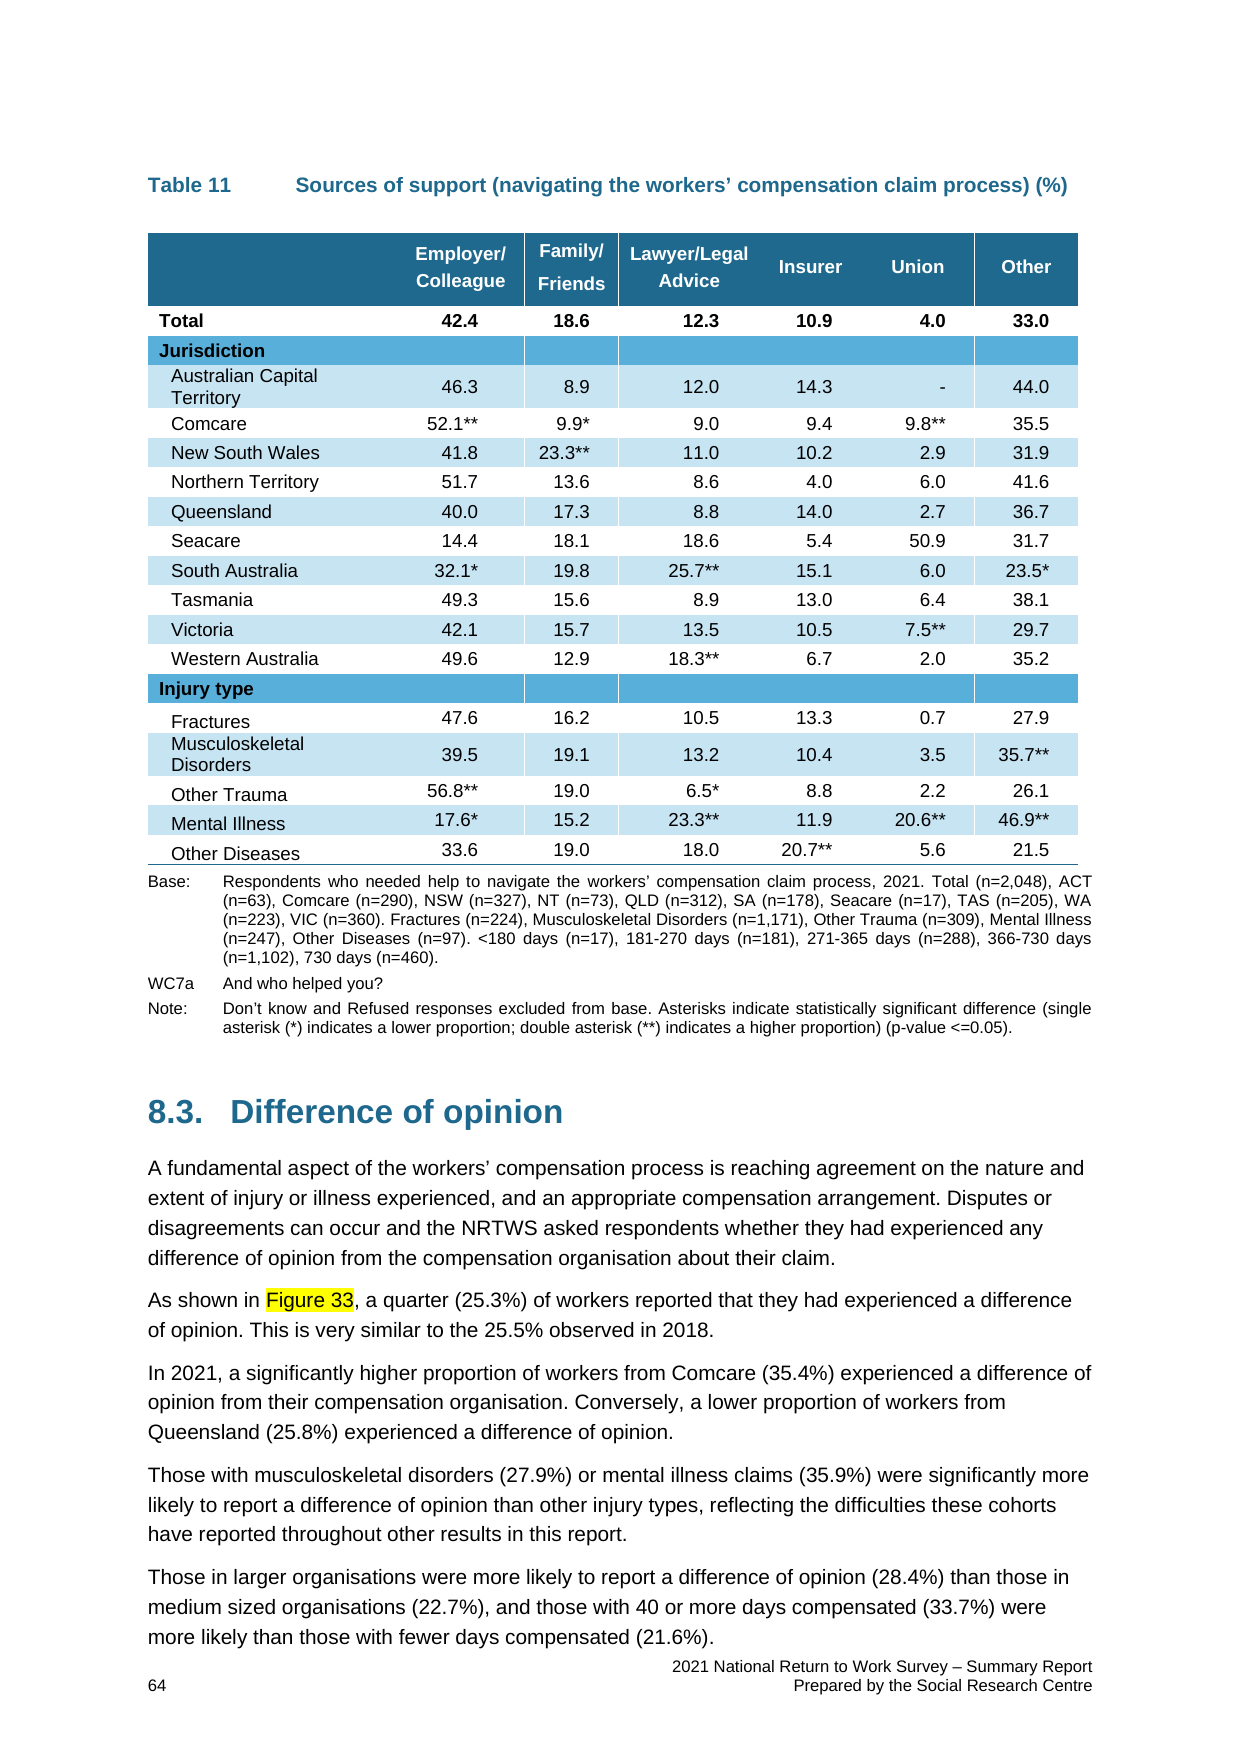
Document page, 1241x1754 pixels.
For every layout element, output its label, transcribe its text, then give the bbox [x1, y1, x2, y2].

table_cell Tasmania [148, 585, 397, 615]
table_cell [525, 674, 618, 703]
table_cell 19.8 [525, 556, 618, 585]
table_cell 36.7 [975, 497, 1078, 526]
table_cell 5.6 [861, 835, 974, 864]
table_cell 42.4 [397, 306, 524, 336]
table_cell 38.1 [975, 585, 1078, 615]
table_header Family/ Friends [525, 233, 618, 306]
table_cell 6.0 [861, 556, 974, 585]
table_cell 26.1 [975, 776, 1078, 805]
table_cell 23.5* [975, 556, 1078, 585]
table_cell 14.4 [397, 526, 524, 556]
table_cell 15.1 [760, 556, 861, 585]
table_cell Mental Illness [148, 805, 397, 835]
text As shown in Figure 33, a quarter (25.3%) of workers reported that they had experienced a difference of opinion. This is very similar to the 25.5% observed in 2018. [148, 1288, 1092, 1342]
table_cell 40.0 [397, 497, 524, 526]
table_cell Jurisdiction [148, 336, 397, 365]
table_cell 12.3 [619, 306, 760, 336]
table_cell 16.2 [525, 703, 618, 733]
table_cell 32.1* [397, 556, 524, 585]
table_cell 20.7** [760, 835, 861, 864]
table_cell 12.9 [525, 644, 618, 674]
table_cell Other Trauma [148, 776, 397, 805]
table_cell 13.5 [619, 615, 760, 644]
table_cell 46.9** [975, 805, 1078, 835]
table_cell 13.3 [760, 703, 861, 733]
table_cell 33.6 [397, 835, 524, 864]
table_cell 47.6 [397, 703, 524, 733]
table_cell 18.6 [619, 526, 760, 556]
table_cell 2.9 [861, 438, 974, 467]
table_cell 13.2 [619, 733, 760, 776]
table_header [148, 233, 397, 306]
table_cell 49.6 [397, 644, 524, 674]
table_cell 10.9 [760, 306, 861, 336]
table_cell 31.9 [975, 438, 1078, 467]
text Note: Don’t know and Refused responses excluded from base. Asterisks indicate statistically significant difference (single asterisk (*) indicates a lower proportion; double asterisk (**) indicates a higher proportion) (p-value <=0.05). [148, 999, 1092, 1037]
table_cell Australian Capital Territory [148, 365, 397, 408]
table_cell 11.0 [619, 438, 760, 467]
table_cell 8.9 [525, 365, 618, 408]
table_cell 4.0 [760, 467, 861, 497]
table_cell 3.5 [861, 733, 974, 776]
table_cell 51.7 [397, 467, 524, 497]
table_cell 39.5 [397, 733, 524, 776]
table_cell - [861, 365, 974, 408]
table_header Lawyer/Legal Advice [619, 233, 760, 306]
table_header Union [861, 233, 974, 306]
table_cell 9.9* [525, 408, 618, 438]
table_cell 23.3** [619, 805, 760, 835]
table_cell 8.6 [619, 467, 760, 497]
text Base: Respondents who needed help to navigate the workers’ compensation claim process, 2021. Total (n=2,048), ACT (n=63), Comcare (n=290), NSW (n=327), NT (n=73), QLD (n=312), SA (n=178), Seacare (n=17), TAS (n=205), WA (n=223), VIC (n=360). Fractures (n=224), Musculoskeletal Disorders (n=1,171), Other Trauma (n=309), Mental Illness (n=247), Other Diseases (n=97). <180 days (n=17), 181-270 days (n=181), 271-365 days (n=288), 366-730 days (n=1,102), 730 days (n=460). [148, 871, 1092, 967]
text Those with musculoskeletal disorders (27.9%) or mental illness claims (35.9%) were significantly more likely to report a difference of opinion than other injury types, reflecting the difficulties these cohorts have reported throughout other results in this report. [148, 1462, 1092, 1546]
table_cell 10.5 [619, 703, 760, 733]
table_cell 23.3** [525, 438, 618, 467]
table_cell 31.7 [975, 526, 1078, 556]
table_cell [619, 674, 760, 703]
table_cell Fractures [148, 703, 397, 733]
table_cell Northern Territory [148, 467, 397, 497]
table_cell 46.3 [397, 365, 524, 408]
table_cell 14.0 [760, 497, 861, 526]
table_cell 50.9 [861, 526, 974, 556]
table_cell 2.7 [861, 497, 974, 526]
text In 2021, a significantly higher proportion of workers from Comcare (35.4%) experienced a difference of opinion from their compensation organisation. Conversely, a lower proportion of workers from Queensland (25.8%) experienced a difference of opinion. [148, 1360, 1092, 1444]
table_cell Total [148, 306, 397, 336]
table_cell 7.5** [861, 615, 974, 644]
table_cell Comcare [148, 408, 397, 438]
table_cell [760, 674, 861, 703]
table_cell Musculoskeletal Disorders [148, 733, 397, 776]
table_cell 13.0 [760, 585, 861, 615]
table_cell 41.6 [975, 467, 1078, 497]
table_cell 9.0 [619, 408, 760, 438]
table_header Other [975, 233, 1078, 306]
table_cell [397, 336, 524, 365]
table_cell 19.0 [525, 776, 618, 805]
table_cell Victoria [148, 615, 397, 644]
table_cell 52.1** [397, 408, 524, 438]
table_cell 56.8** [397, 776, 524, 805]
table_cell 6.7 [760, 644, 861, 674]
table_cell Queensland [148, 497, 397, 526]
table_cell 18.3** [619, 644, 760, 674]
table_cell [975, 674, 1078, 703]
table_cell 11.9 [760, 805, 861, 835]
table_cell [525, 336, 618, 365]
table_cell [760, 336, 861, 365]
table_cell 33.0 [975, 306, 1078, 336]
table_cell 15.6 [525, 585, 618, 615]
table_cell 6.5* [619, 776, 760, 805]
table_cell 10.4 [760, 733, 861, 776]
table_cell South Australia [148, 556, 397, 585]
text A fundamental aspect of the workers’ compensation process is reaching agreement on the nature and extent of injury or illness experienced, and an appropriate compensation arrangement. Disputes or disagreements can occur and the NRTWS asked respondents whether they had experienced any difference of opinion from the compensation organisation about their claim. [148, 1156, 1092, 1269]
table_cell 14.3 [760, 365, 861, 408]
table_cell 9.8** [861, 408, 974, 438]
table_cell 35.5 [975, 408, 1078, 438]
table_cell 19.0 [525, 835, 618, 864]
text WC7a And who helped you? [148, 973, 1092, 993]
table_cell [397, 674, 524, 703]
table_cell Western Australia [148, 644, 397, 674]
table_cell 44.0 [975, 365, 1078, 408]
table_cell 20.6** [861, 805, 974, 835]
table_cell 15.7 [525, 615, 618, 644]
table_cell Seacare [148, 526, 397, 556]
table_cell [619, 336, 760, 365]
table_cell 5.4 [760, 526, 861, 556]
table_cell Other Diseases [148, 835, 397, 864]
table_cell Injury type [148, 674, 397, 703]
text Table 11 Sources of support (navigating the workers’ compensation claim process) (%) [148, 173, 1092, 197]
table_cell 19.1 [525, 733, 618, 776]
table_cell 8.8 [619, 497, 760, 526]
table_cell [975, 336, 1078, 365]
table_cell 35.2 [975, 644, 1078, 674]
table_cell 18.6 [525, 306, 618, 336]
table_cell 25.7** [619, 556, 760, 585]
table_cell 2.2 [861, 776, 974, 805]
table_cell 42.1 [397, 615, 524, 644]
table_cell 17.6* [397, 805, 524, 835]
table_cell 8.8 [760, 776, 861, 805]
table_cell 6.4 [861, 585, 974, 615]
table_cell 18.0 [619, 835, 760, 864]
table_cell [861, 336, 974, 365]
table_cell 13.6 [525, 467, 618, 497]
table_cell 41.8 [397, 438, 524, 467]
table_cell 10.2 [760, 438, 861, 467]
subtitle Difference of opinion [148, 1092, 1092, 1131]
table_cell 10.5 [760, 615, 861, 644]
table_cell 35.7** [975, 733, 1078, 776]
table_header Employer/ Colleague [397, 233, 524, 306]
table_cell 9.4 [760, 408, 861, 438]
table_cell 27.9 [975, 703, 1078, 733]
table_cell 8.9 [619, 585, 760, 615]
table_header Insurer [760, 233, 861, 306]
table_cell 21.5 [975, 835, 1078, 864]
table_cell [861, 674, 974, 703]
table_cell 2.0 [861, 644, 974, 674]
table_cell 6.0 [861, 467, 974, 497]
table_cell 18.1 [525, 526, 618, 556]
text Those in larger organisations were more likely to report a difference of opinion (28.4%) than those in medium sized organisations (22.7%), and those with 40 or more days compensated (33.7%) were more likely than those with fewer days compensated (21.6%). [148, 1565, 1092, 1648]
table_cell 12.0 [619, 365, 760, 408]
table_cell 49.3 [397, 585, 524, 615]
table_cell 15.2 [525, 805, 618, 835]
table_cell 17.3 [525, 497, 618, 526]
table_cell 4.0 [861, 306, 974, 336]
table_cell New South Wales [148, 438, 397, 467]
table_cell 29.7 [975, 615, 1078, 644]
table_cell 0.7 [861, 703, 974, 733]
